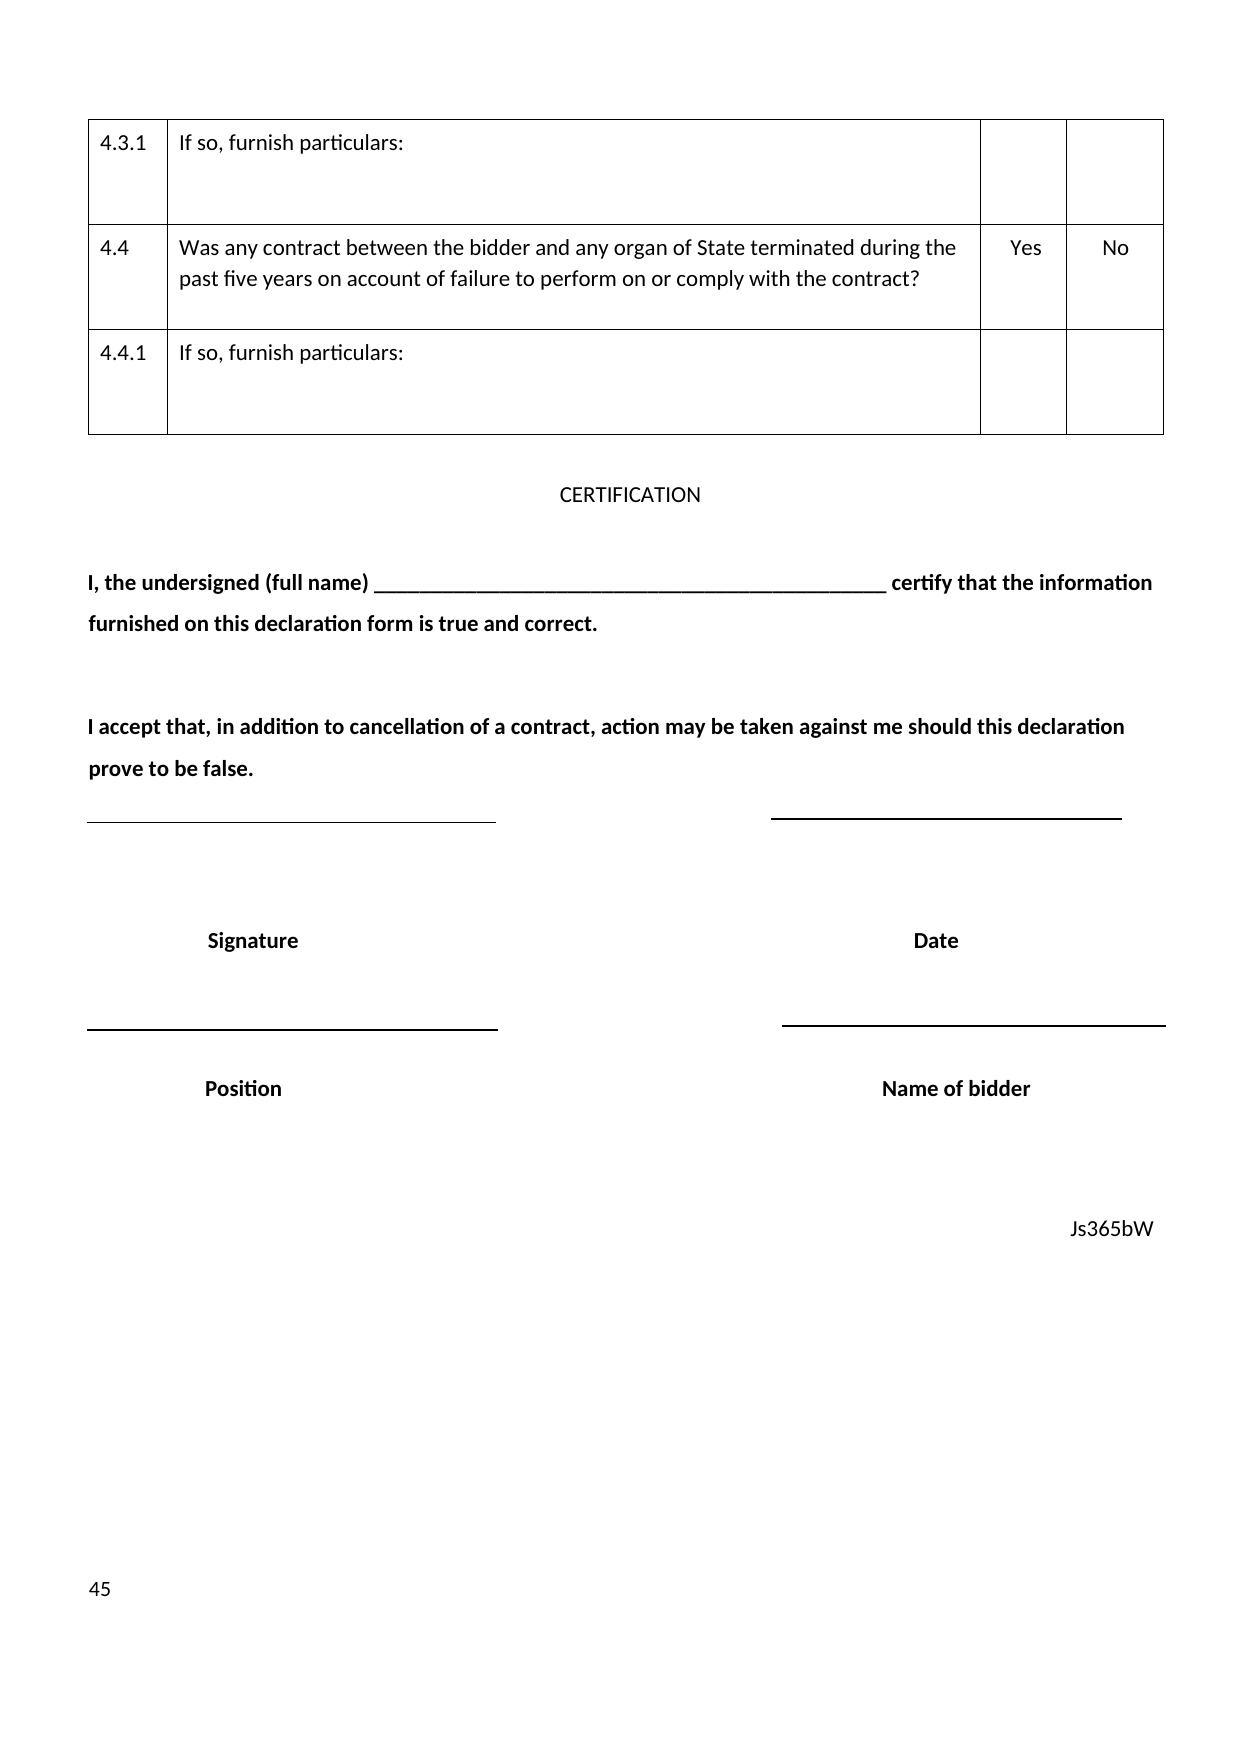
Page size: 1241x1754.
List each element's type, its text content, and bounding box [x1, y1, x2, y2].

text CERTIFICATION [120, 480, 1141, 508]
table_cell 4.4 [89, 225, 167, 329]
text Position Name of bidder [87, 1074, 1177, 1102]
table_cell 4.3.1 [89, 120, 167, 224]
table_cell 4.4.1 [89, 330, 167, 434]
table_cell If so, furnish particulars: [168, 330, 980, 434]
table_cell Yes [981, 225, 1066, 329]
text Signature Date [87, 926, 1177, 954]
table_cell No [1067, 225, 1163, 329]
text I accept that, in addition to cancellation of a contract, action may be taken against me should this declaration prove to be false. [87, 712, 1166, 782]
table_cell [981, 330, 1066, 434]
table_cell [1067, 330, 1163, 434]
table_cell [981, 120, 1066, 224]
text I, the undersigned (full name) _____________________________________________ certify that the information furnished on this declaration form is true and correct. [87, 568, 1166, 637]
table_cell If so, furnish particulars: [168, 120, 980, 224]
text Js365bW [87, 1214, 1153, 1242]
table_cell [1067, 120, 1163, 224]
table_cell Was any contract between the bidder and any organ of State terminated during the past five years on account of failure to perform on or comply with the contract? [168, 225, 980, 329]
